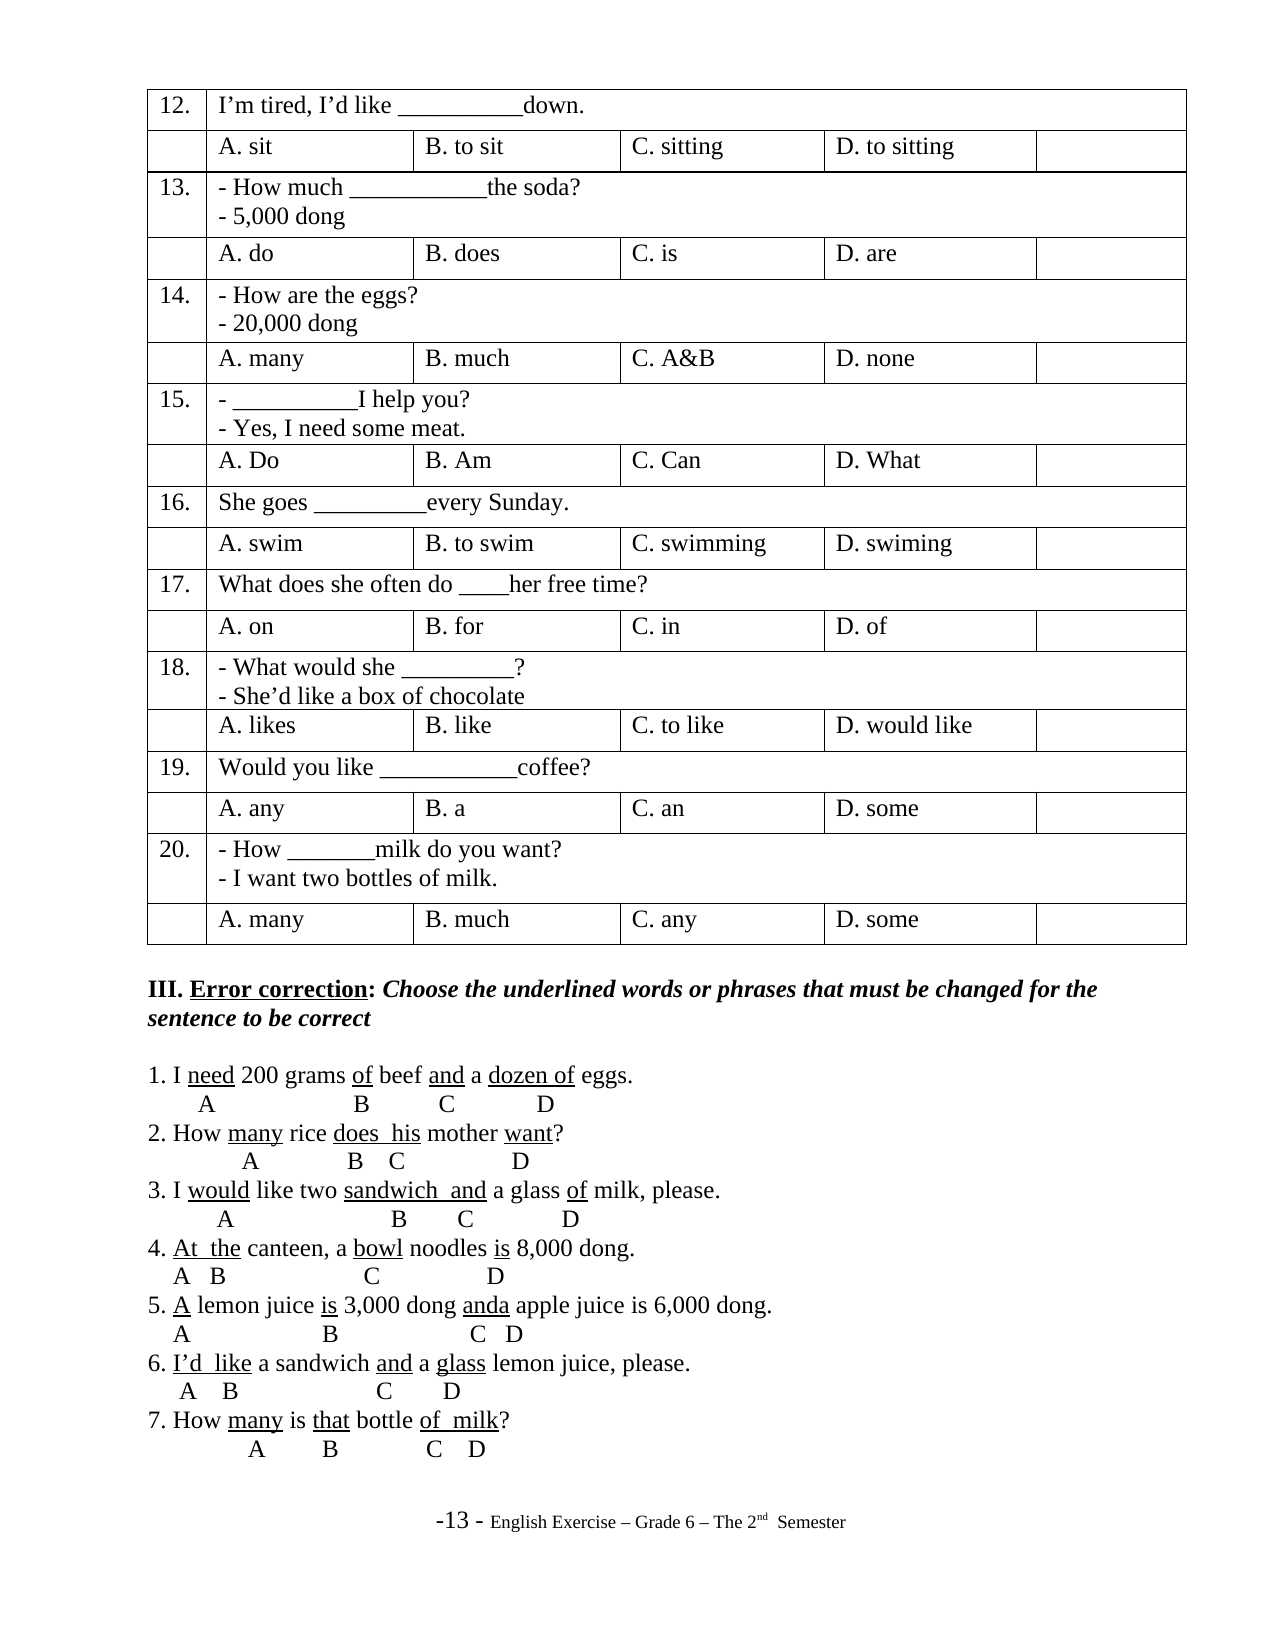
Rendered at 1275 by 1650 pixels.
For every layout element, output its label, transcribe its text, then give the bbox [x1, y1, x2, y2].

table_cell B. much [414, 904, 620, 944]
table_cell 18. [148, 652, 206, 709]
table_cell - __________I help you? - Yes, I need some meat. [207, 384, 1186, 444]
table_cell [1037, 528, 1186, 568]
table_cell D. What [825, 445, 1036, 486]
table_cell C. swimming [621, 528, 824, 568]
table_cell B. a [414, 793, 620, 833]
table_cell A. on [207, 611, 413, 651]
table_cell [1037, 343, 1186, 383]
table_cell 16. [148, 487, 206, 527]
table_cell C. to like [621, 710, 824, 751]
table_cell D. swiming [825, 528, 1036, 568]
table_cell B. to sit [414, 131, 620, 171]
table_cell C. any [621, 904, 824, 944]
table_cell - How are the eggs? - 20,000 dong [207, 280, 1186, 342]
table_cell D. to sitting [825, 131, 1036, 171]
table_cell [148, 528, 206, 568]
table_cell I’m tired, I’d like __________down. [207, 90, 1186, 130]
table_cell [1037, 611, 1186, 651]
table_cell [148, 793, 206, 833]
table_cell - How much ___________the soda? - 5,000 dong [207, 173, 1186, 237]
table_cell [148, 131, 206, 171]
text A B C D [148, 1089, 1127, 1118]
text 5. A lemon juice is 3,000 dong anda apple juice is 6,000 dong. [148, 1290, 1127, 1319]
table_cell [1037, 710, 1186, 751]
table_cell B. does [414, 238, 620, 279]
table_cell 14. [148, 280, 206, 342]
text 4. At the canteen, a bowl noodles is 8,000 dong. [148, 1233, 1127, 1261]
table_cell A. likes [207, 710, 413, 751]
table_cell 19. [148, 752, 206, 792]
table_cell A. many [207, 343, 413, 383]
table_cell [148, 710, 206, 751]
table_cell [1037, 793, 1186, 833]
table_cell [148, 238, 206, 279]
text A B C D [148, 1204, 1127, 1233]
table_cell [1037, 131, 1186, 171]
text 2. How many rice does his mother want? [148, 1118, 1127, 1146]
table_cell A. sit [207, 131, 413, 171]
table_cell A. Do [207, 445, 413, 486]
table_cell 13. [148, 173, 206, 237]
table_cell 17. [148, 570, 206, 610]
table_cell 12. [148, 90, 206, 130]
text 1. I need 200 grams of beef and a dozen of eggs. [148, 1060, 1127, 1089]
table_cell Would you like ___________coffee? [207, 752, 1186, 792]
table_cell 15. [148, 384, 206, 444]
table_cell C. is [621, 238, 824, 279]
table_cell She goes _________every Sunday. [207, 487, 1186, 527]
text A B C D [148, 1146, 1127, 1175]
table_cell A. many [207, 904, 413, 944]
table_cell C. an [621, 793, 824, 833]
table_cell D. of [825, 611, 1036, 651]
text A B C D [148, 1376, 1127, 1405]
text A B C D [148, 1319, 1127, 1348]
table_cell [148, 611, 206, 651]
table_cell [148, 343, 206, 383]
text III. Error correction: Choose the underlined words or phrases that must be changed for the sentence to be correct [148, 974, 1127, 1031]
table_cell D. some [825, 793, 1036, 833]
table_cell B. to swim [414, 528, 620, 568]
table_cell A. swim [207, 528, 413, 568]
text A B C D [148, 1261, 1127, 1290]
table_cell D. would like [825, 710, 1036, 751]
text 3. I would like two sandwich and a glass of milk, please. [148, 1175, 1127, 1204]
table_cell D. none [825, 343, 1036, 383]
table_cell B. much [414, 343, 620, 383]
table_cell - What would she _________? - She’d like a box of chocolate [207, 652, 1186, 709]
table_cell D. are [825, 238, 1036, 279]
text 6. I’d like a sandwich and a glass lemon juice, please. [148, 1348, 1127, 1376]
table_cell C. in [621, 611, 824, 651]
table_cell [148, 445, 206, 486]
table_cell D. some [825, 904, 1036, 944]
table_cell [148, 904, 206, 944]
table_cell A. do [207, 238, 413, 279]
table_cell B. for [414, 611, 620, 651]
table_cell 20. [148, 834, 206, 903]
table_cell B. like [414, 710, 620, 751]
table_cell B. Am [414, 445, 620, 486]
table_cell C. A&B [621, 343, 824, 383]
text A B C D [148, 1434, 1127, 1463]
table_cell [1037, 445, 1186, 486]
table_cell A. any [207, 793, 413, 833]
table_cell What does she often do ____her free time? [207, 570, 1186, 610]
table_cell [1037, 238, 1186, 279]
table_cell C. Can [621, 445, 824, 486]
table_cell - How _______milk do you want? - I want two bottles of milk. [207, 834, 1186, 903]
text 7. How many is that bottle of milk? [148, 1405, 1127, 1434]
table_cell [1037, 904, 1186, 944]
table_cell C. sitting [621, 131, 824, 171]
